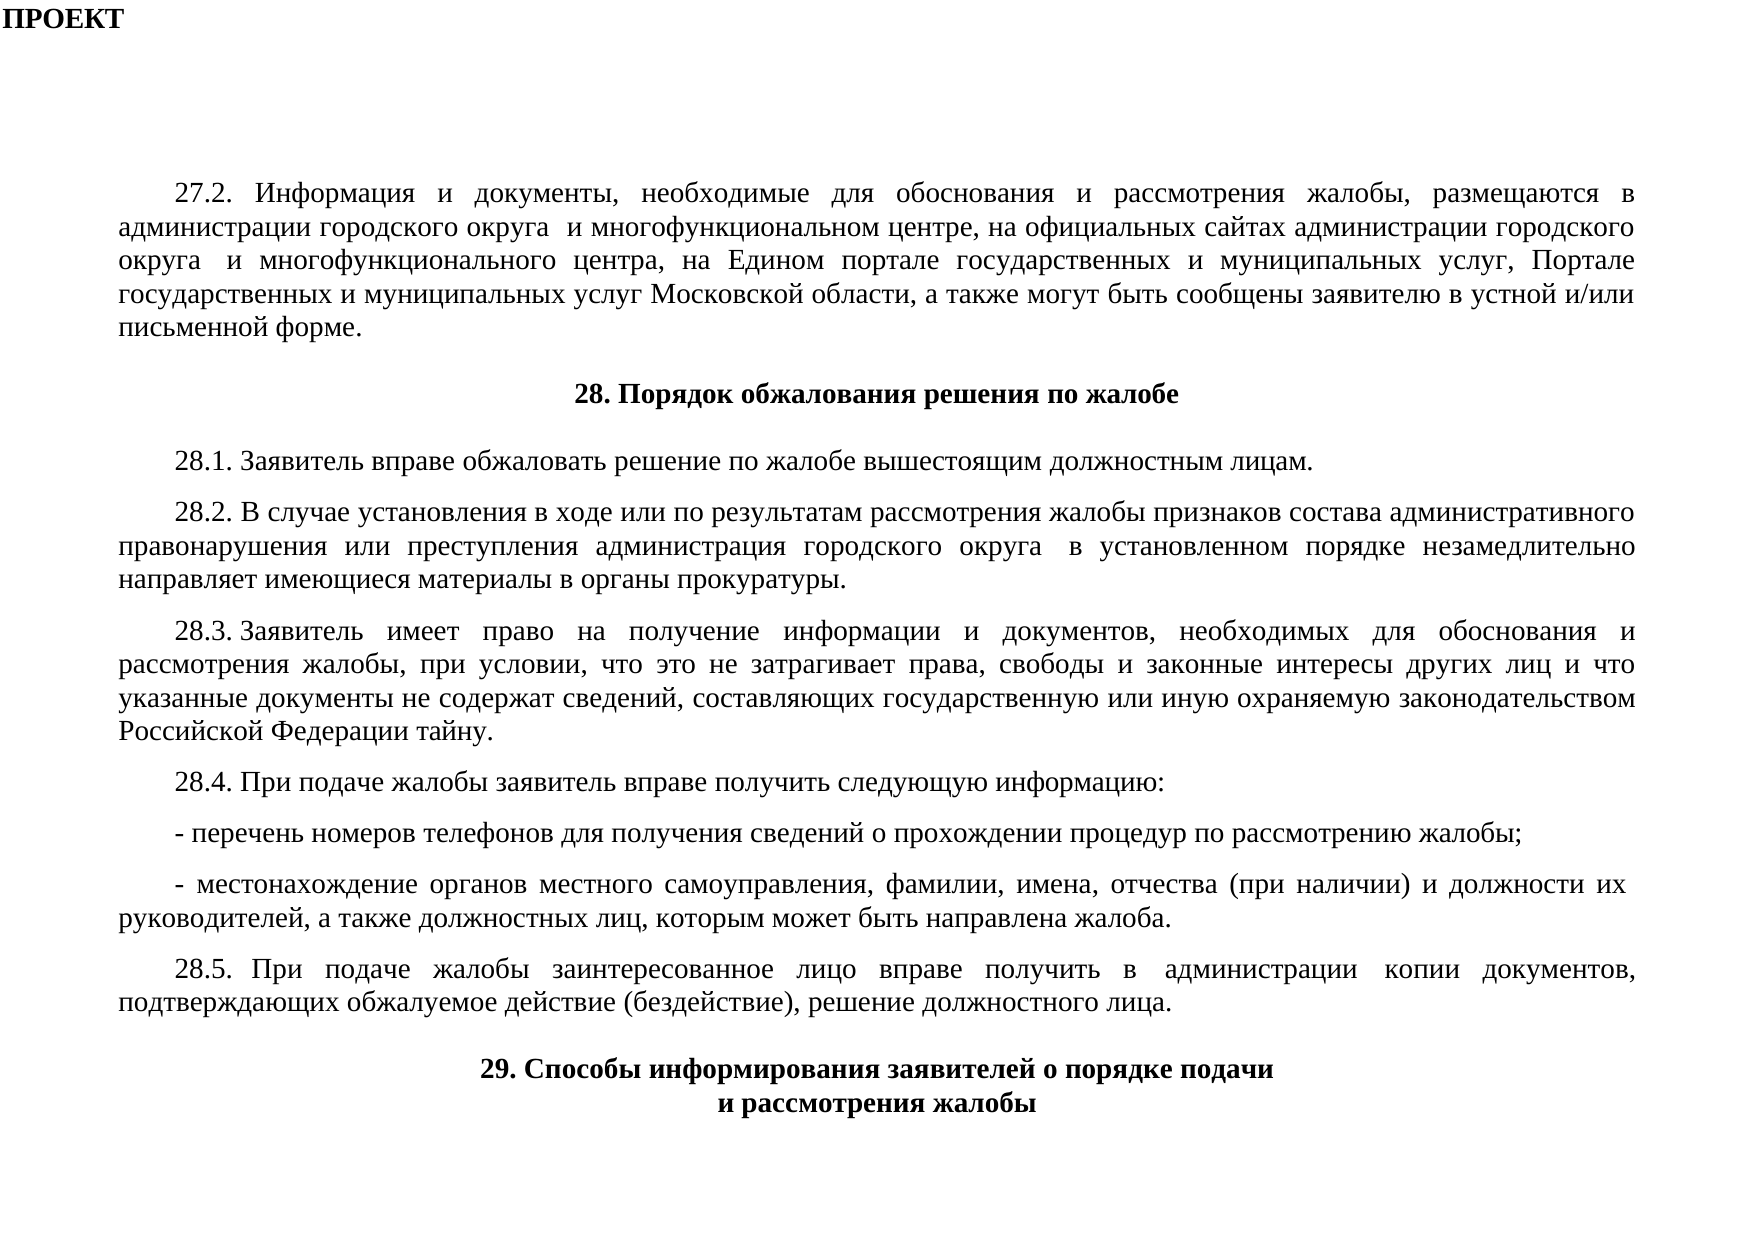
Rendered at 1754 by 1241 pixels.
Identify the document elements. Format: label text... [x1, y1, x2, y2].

list В случае установления в ходе или по результатам рассмотрения жалобы признаков состава административного правонарушения или преступления администрация городского округа в установленном порядке незамедлительно направляет имеющиеся материалы в органы прокуратуры. [118, 494, 1636, 595]
subtitle Порядок обжалования решения по жалобе [574, 376, 1651, 410]
list Информация и документы, необходимые для обоснования и рассмотрения жалобы, размещаются в администрации городского округа и многофункциональном центре, на официальных сайтах администрации городского округа и многофункционального центра, на Едином портале государственных и муниципальных услуг, Портале государственных и муниципальных услуг Московской области, а также могут быть сообщены заявителю в устной и/или письменной форме. [118, 175, 1636, 343]
list перечень номеров телефонов для получения сведений о прохождении процедур по рассмотрению жалобы; [174, 815, 1651, 849]
list Заявитель имеет право на получение информации и документов, необходимых для обоснования и рассмотрения жалобы, при условии, что это не затрагивает права, свободы и законные интересы других лиц и что указанные документы не содержат сведений, составляющих государственную или иную охраняемую законодательством Российской Федерации тайну. [118, 613, 1636, 747]
list При подаче жалобы заявитель вправе получить следующую информацию: [174, 764, 1651, 798]
subtitle Способы информирования заявителей о порядке подачи и рассмотрения жалобы [480, 1052, 1274, 1119]
list Заявитель вправе обжаловать решение по жалобе вышестоящим должностным лицам. [174, 443, 1651, 477]
list При подаче жалобы заинтересованное лицо вправе получить в администрации копии документов, подтверждающих обжалуемое действие (бездействие), решение должностного лица. [118, 951, 1636, 1018]
list местонахождение органов местного самоуправления, фамилии, имена, отчества (при наличии) и должности их руководителей, а также должностных лиц, которым может быть направлена жалоба. [118, 866, 1636, 933]
